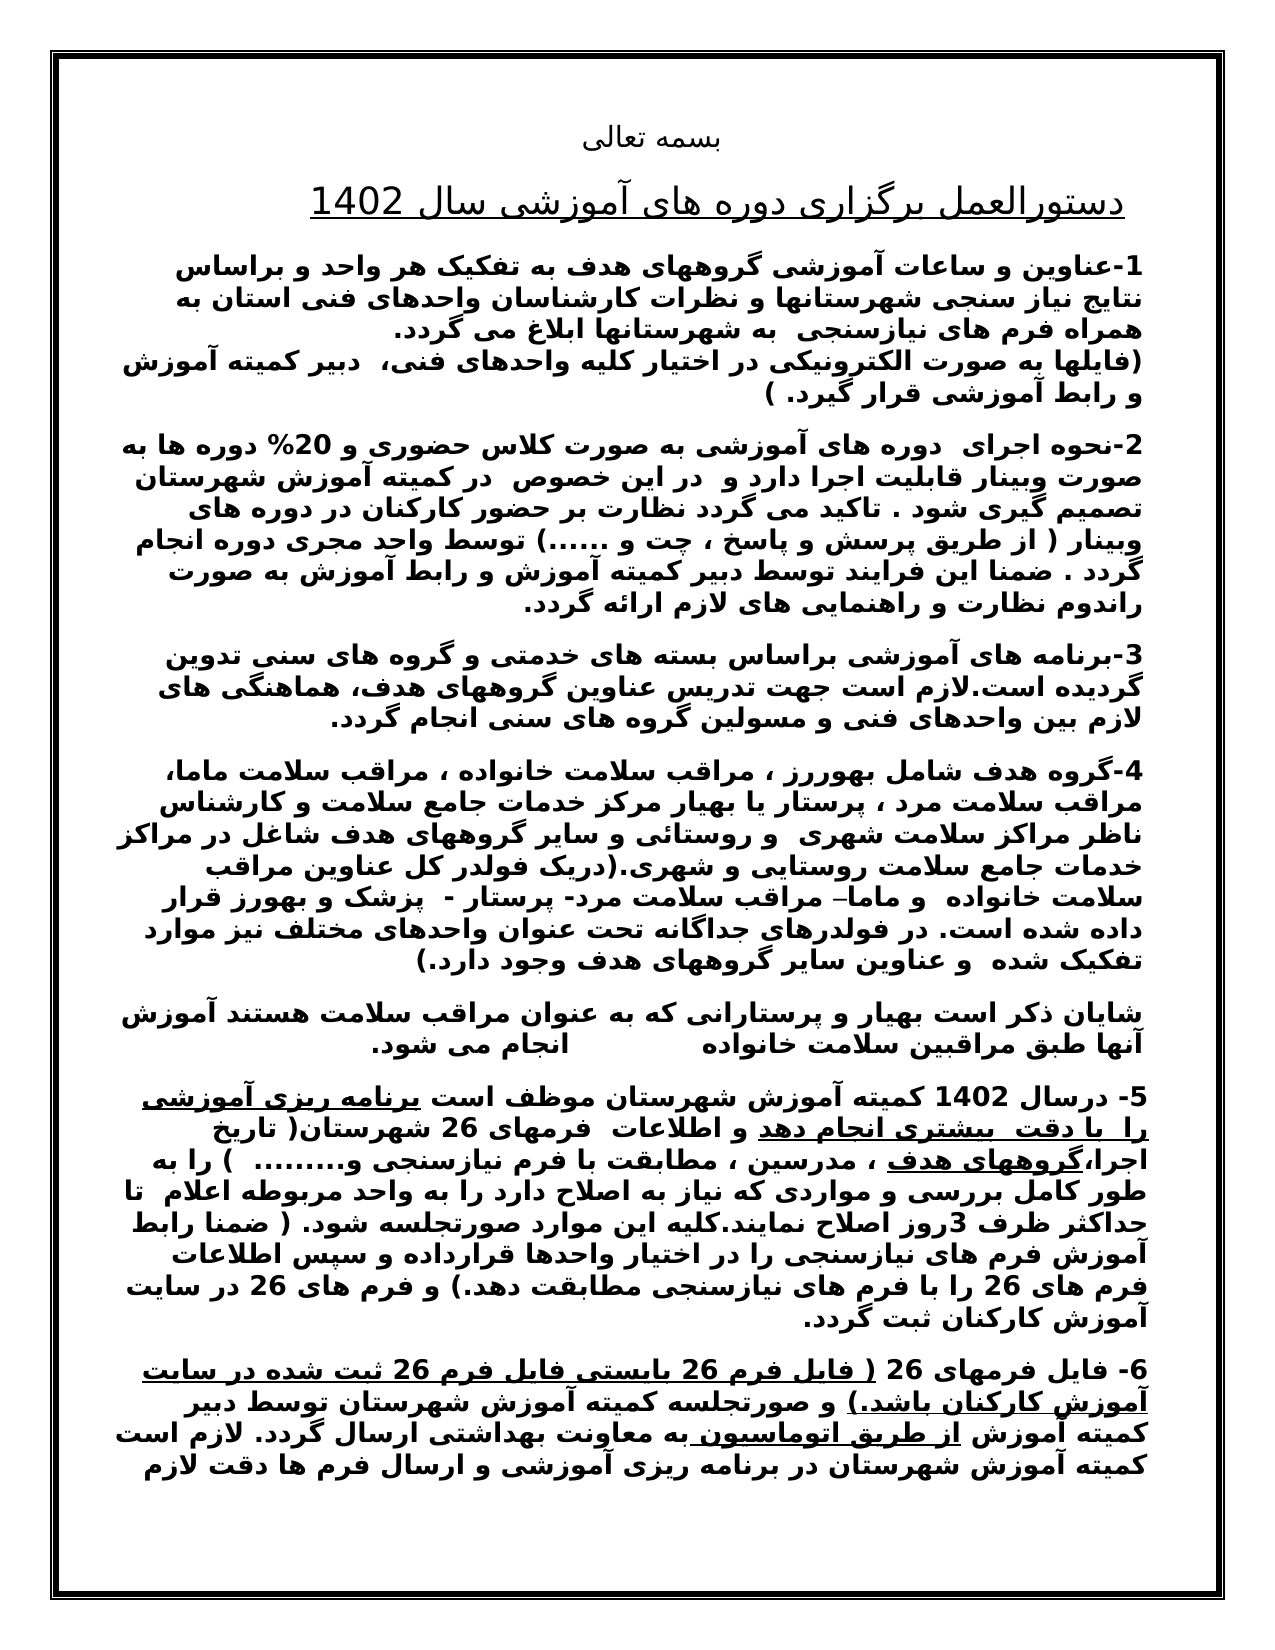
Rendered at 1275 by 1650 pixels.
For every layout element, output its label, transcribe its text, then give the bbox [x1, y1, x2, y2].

text بسمه تعالی [178, 120, 1125, 154]
text دستورالعمل برگزاری دوره های آموزشی سال 1402 [178, 180, 1125, 223]
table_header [75, 251, 1200, 1481]
